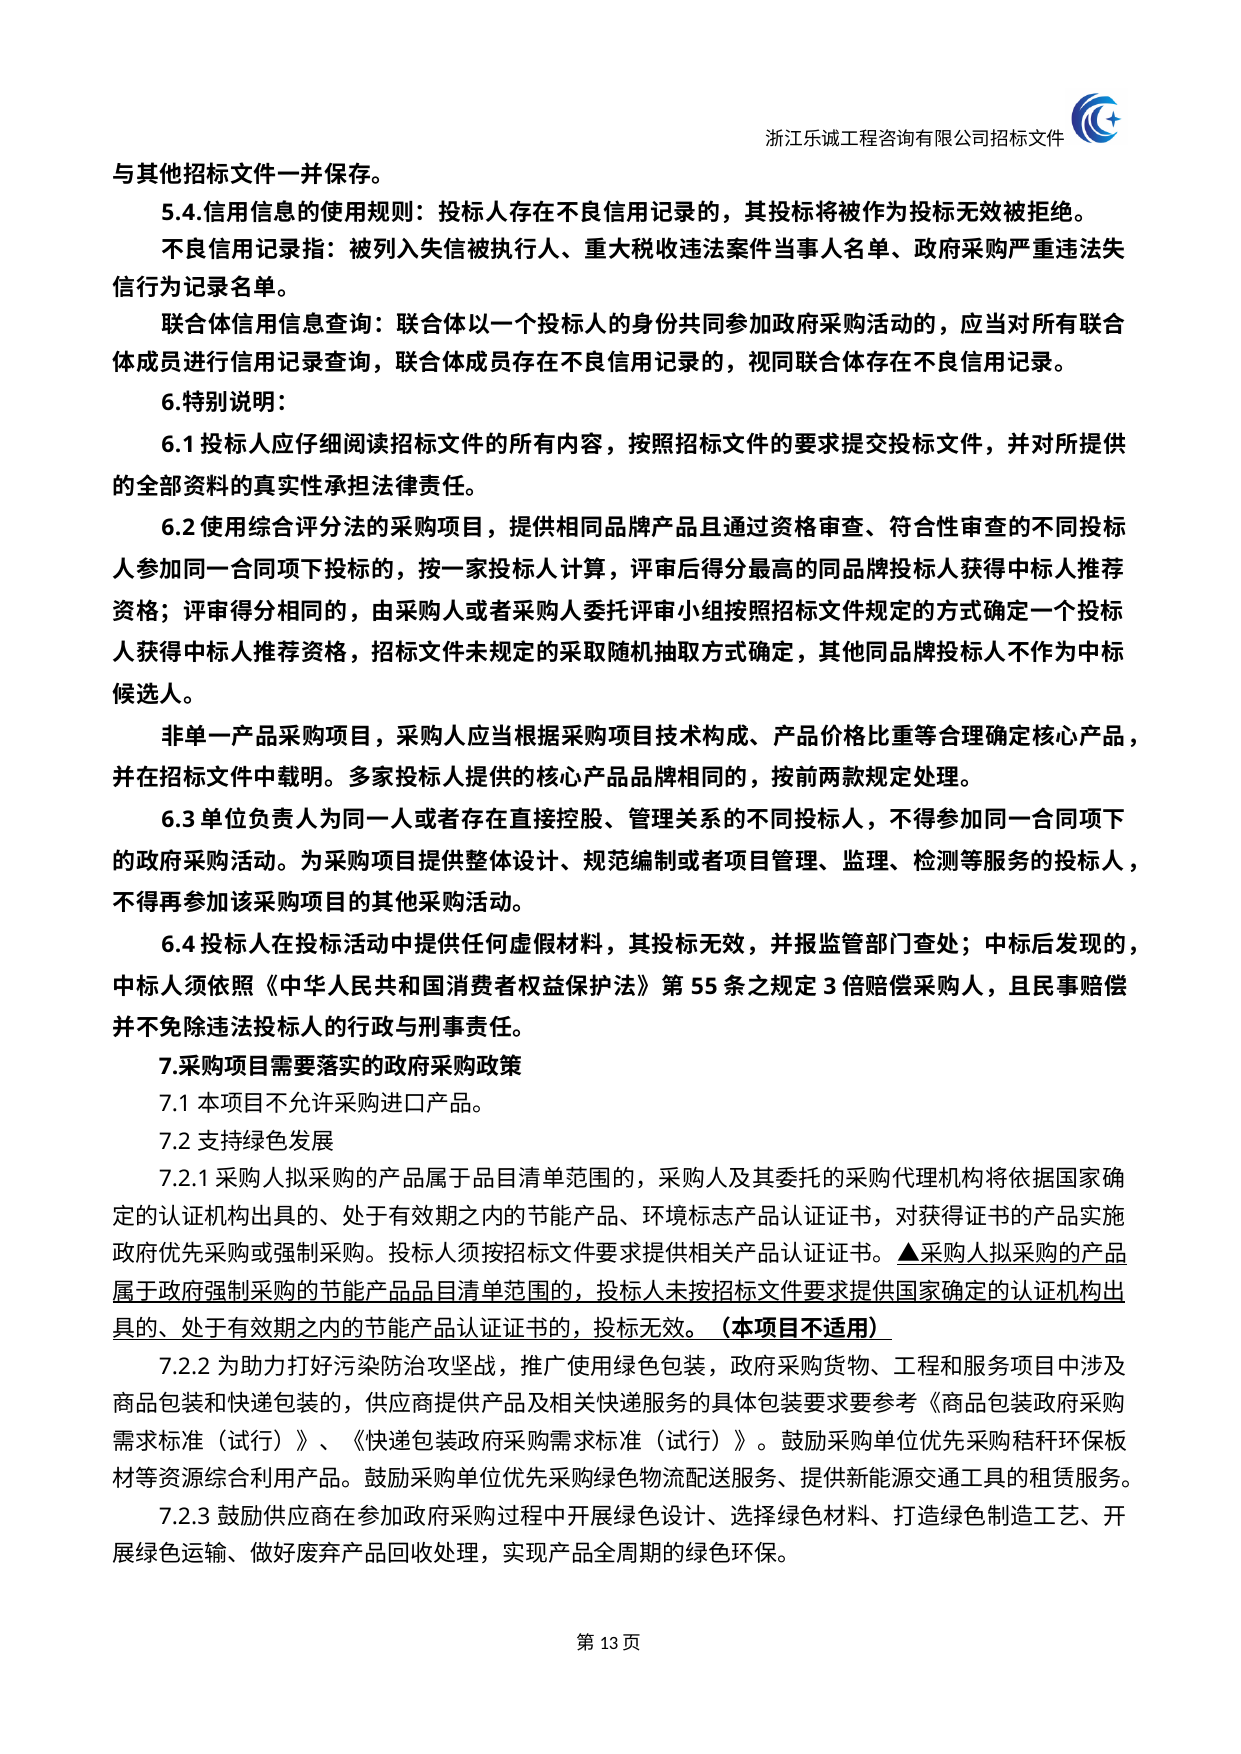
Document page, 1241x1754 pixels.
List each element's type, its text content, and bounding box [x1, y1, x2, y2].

text 6.特别说明： [112, 377, 1128, 419]
text 联合体信用信息查询：联合体以一个投标人的身份共同参加政府采购活动的，应当对所有联合体成员进行信用记录查询，联合体成员存在不良信用记录的，视同联合体存在不良信用记录。 [112, 302, 1128, 377]
text 7.2.3 鼓励供应商在参加政府采购过程中开展绿色设计、选择绿色材料、打造绿色制造工艺、开展绿色运输、做好废弃产品回收处理，实现产品全周期的绿色环保。 [112, 1494, 1128, 1569]
text 不良信用记录指：被列入失信被执行人、重大税收违法案件当事人名单、政府采购严重违法失信行为记录名单。 [112, 227, 1128, 302]
text 非单一产品采购项目，采购人应当根据采购项目技术构成、产品价格比重等合理确定核心产品，并在招标文件中载明。多家投标人提供的核心产品品牌相同的，按前两款规定处理。 [112, 711, 1128, 794]
text 7.2.2 为助力打好污染防治攻坚战，推广使用绿色包装，政府采购货物、工程和服务项目中涉及商品包装和快递包装的，供应商提供产品及相关快递服务的具体包装要求要参考《商品包装政府采购需求标准（试行）》、《快递包装政府采购需求标准（试行）》。鼓励采购单位优先采购秸秆环保板材等资源综合利用产品。鼓励采购单位优先采购绿色物流配送服务、提供新能源交通工具的租赁服务。 [112, 1344, 1128, 1494]
text 6.4投标人在投标活动中提供任何虚假材料，其投标无效，并报监管部门查处；中标后发现的，中标人须依照《中华人民共和国消费者权益保护法》第55条之规定3倍赔偿采购人，且民事赔偿并不免除违法投标人的行政与刑事责任。 [112, 919, 1128, 1044]
text 6.3单位负责人为同一人或者存在直接控股、管理关系的不同投标人，不得参加同一合同项下的政府采购活动。为采购项目提供整体设计、规范编制或者项目管理、监理、检测等服务的投标人，不得再参加该采购项目的其他采购活动。 [112, 794, 1128, 919]
text 7.1 本项目不允许采购进口产品。 [112, 1082, 1128, 1119]
text 6.2使用综合评分法的采购项目，提供相同品牌产品且通过资格审查、符合性审查的不同投标人参加同一合同项下投标的，按一家投标人计算，评审后得分最高的同品牌投标人获得中标人推荐资格；评审得分相同的，由采购人或者采购人委托评审小组按照招标文件规定的方式确定一个投标人获得中标人推荐资格，招标文件未规定的采取随机抽取方式确定，其他同品牌投标人不作为中标候选人。 [112, 502, 1128, 711]
text 7.采购项目需要落实的政府采购政策 [112, 1044, 1128, 1082]
text 5.3.信用信息查询记录和证据留存具体方式：采购代理机构经办人或监督人员将查询网页打印与其他招标文件一并保存。 [112, 152, 1128, 190]
text 7.2 支持绿色发展 [112, 1119, 1128, 1157]
text 7.2.1采购人拟采购的产品属于品目清单范围的，采购人及其委托的采购代理机构将依据国家确定的认证机构出具的、处于有效期之内的节能产品、环境标志产品认证证书，对获得证书的产品实施政府优先采购或强制采购。投标人须按招标文件要求提供相关产品认证证书。▲采购人拟采购的产品属于政府强制采购的节能产品品目清单范围的，投标人未按招标文件要求提供国家确定的认证机构出具的、处于有效期之内的节能产品认证证书的，投标无效。（本项目不适用） [112, 1157, 1128, 1344]
text 5.4.信用信息的使用规则：投标人存在不良信用记录的，其投标将被作为投标无效被拒绝。 [112, 190, 1128, 227]
picture [1065, 88, 1128, 145]
text 6.1投标人应仔细阅读招标文件的所有内容，按照招标文件的要求提交投标文件，并对所提供的全部资料的真实性承担法律责任。 [112, 419, 1128, 502]
